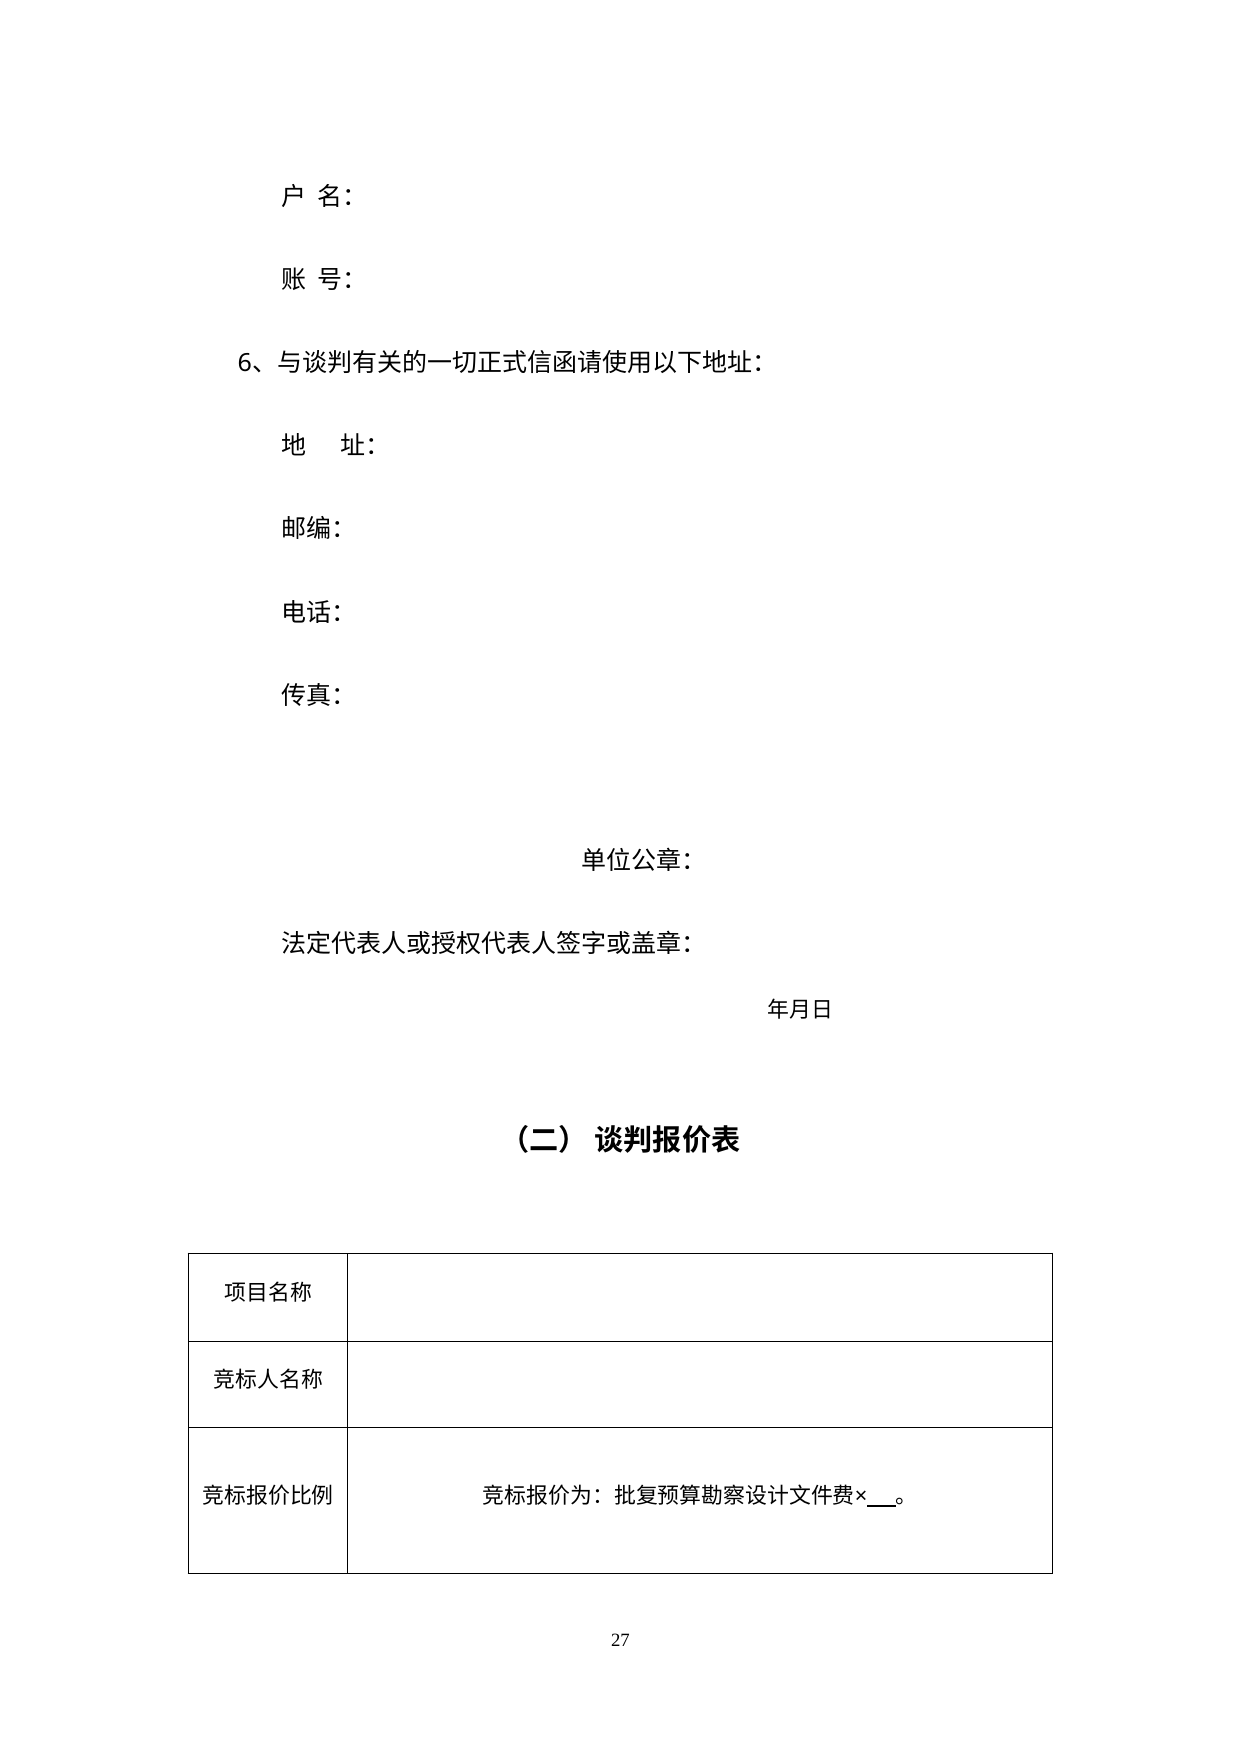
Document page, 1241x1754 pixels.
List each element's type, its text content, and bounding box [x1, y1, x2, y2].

text 6、与谈判有关的一切正式信函请使用以下地址： [187, 328, 1053, 393]
text 年月日 [187, 992, 1053, 1024]
table_cell 竞标报价比例 [189, 1428, 347, 1573]
text 单位公章： [187, 826, 1053, 891]
text 电话： [187, 578, 1053, 643]
table_cell 竞标报价为：批复预算勘察设计文件费× 。 [348, 1428, 1052, 1573]
text 账 号： [187, 245, 1053, 310]
text 邮编： [187, 494, 1053, 559]
text 地 址： [187, 411, 1053, 476]
table_header 项目名称 [189, 1254, 347, 1341]
text 户 名： [187, 162, 1053, 227]
table_header [348, 1254, 1052, 1341]
text 传真： [187, 661, 1053, 726]
table_cell [348, 1342, 1052, 1427]
table_cell 竞标人名称 [189, 1342, 347, 1427]
text 法定代表人或授权代表人签字或盖章： [187, 909, 1053, 974]
text （二） 谈判报价表 [187, 1105, 1053, 1170]
